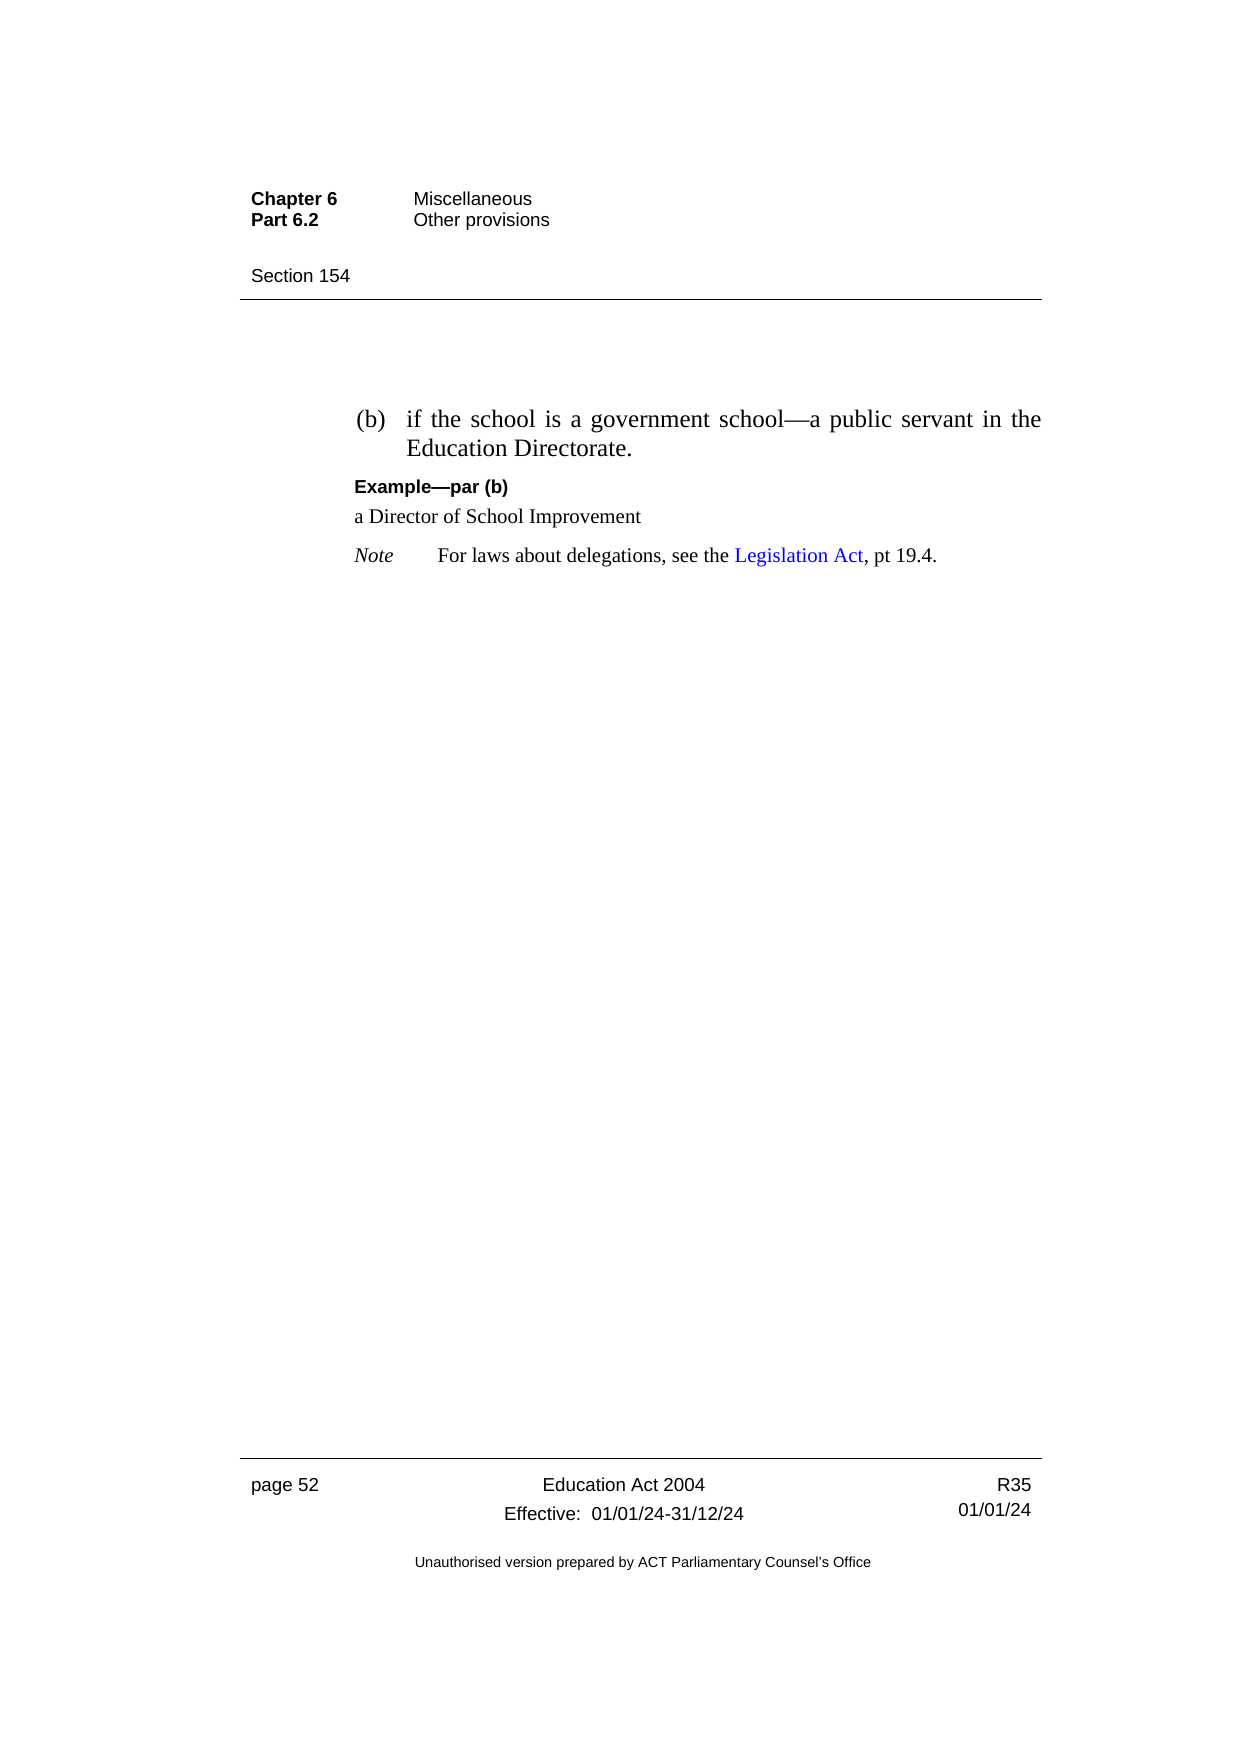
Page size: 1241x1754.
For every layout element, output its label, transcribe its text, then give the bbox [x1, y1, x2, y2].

text Example—par (b) [354, 476, 1042, 498]
text (b) if the school is a government school—a public servant in the Education Directorate. [239, 404, 1042, 462]
text a Director of School Improvement [354, 504, 1042, 528]
text Note For laws about delegations, see the Legislation Act, pt 19.4. [354, 543, 1042, 567]
